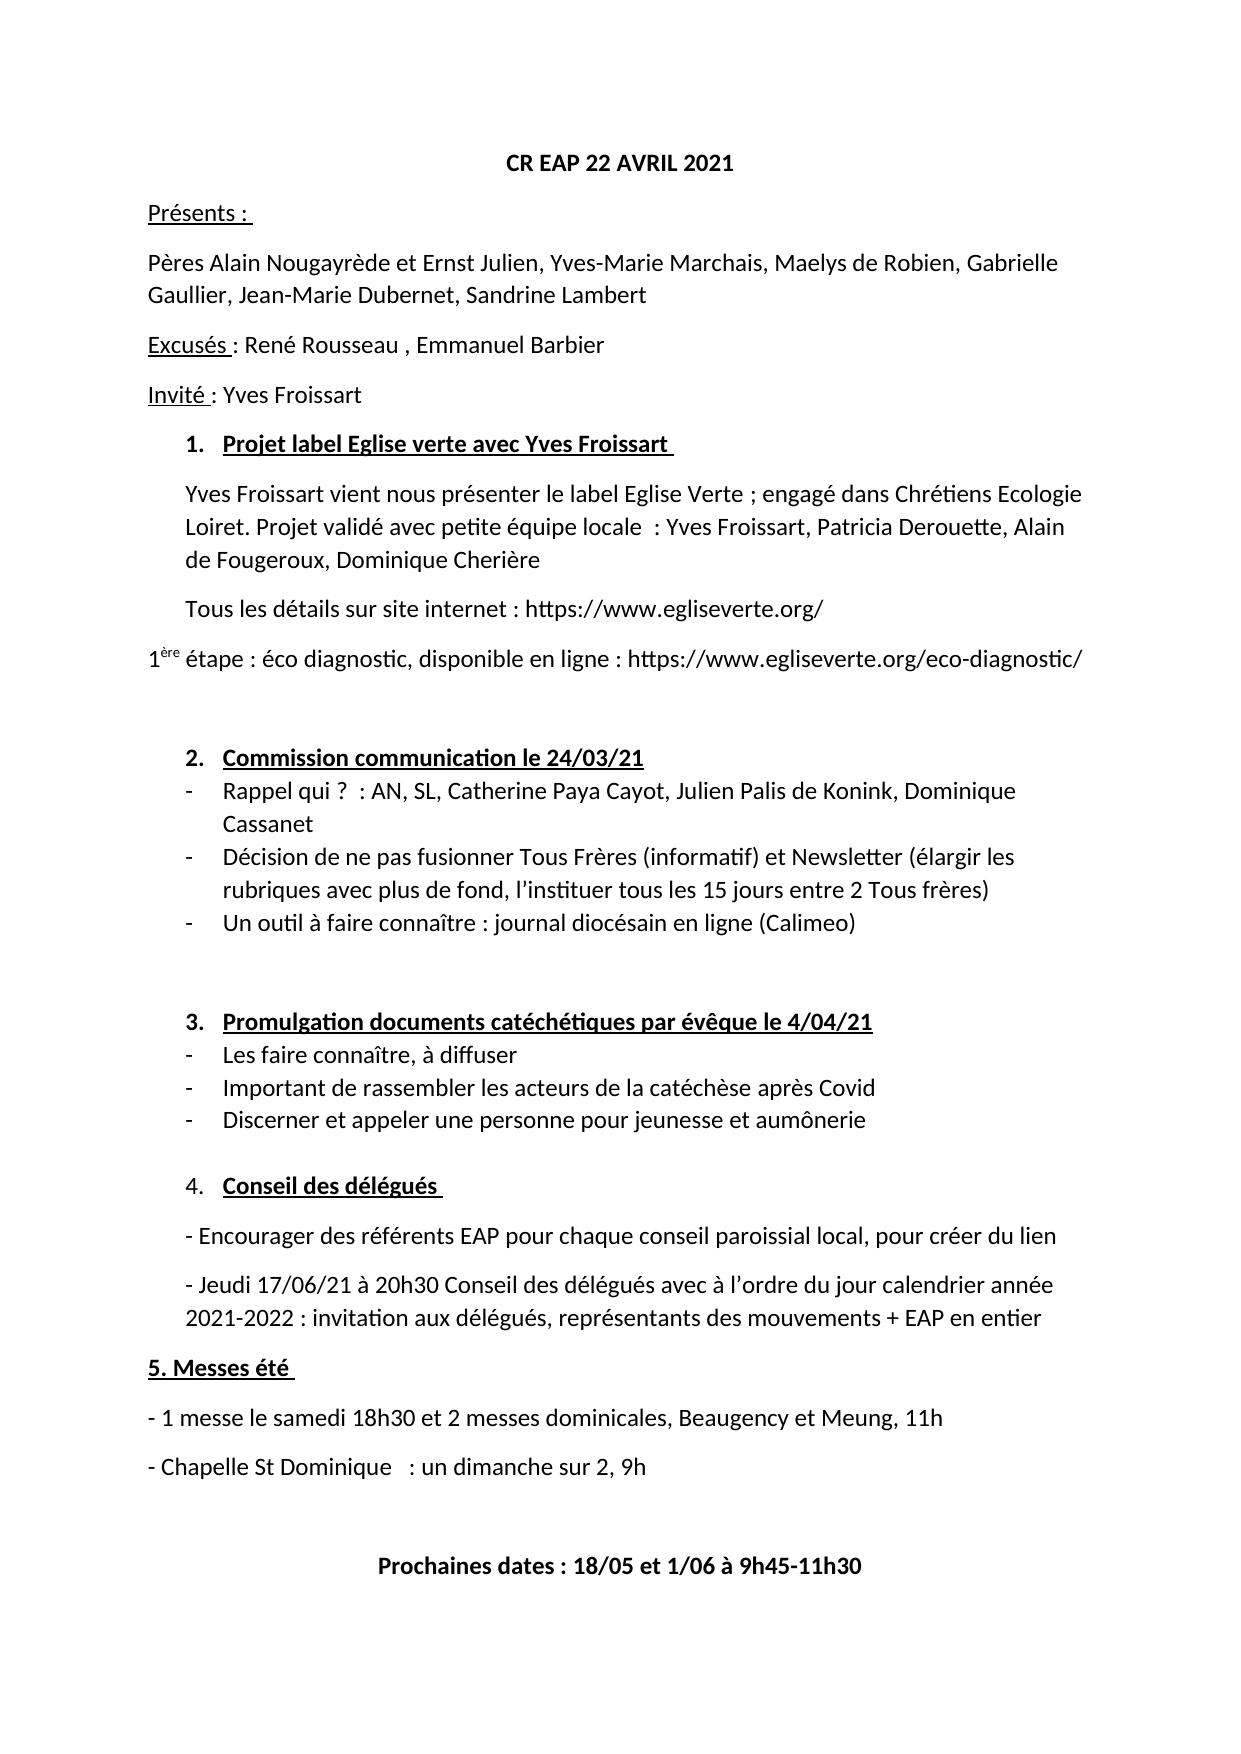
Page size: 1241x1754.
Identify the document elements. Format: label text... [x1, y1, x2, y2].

text - 1 messe le samedi 18h30 et 2 messes dominicales, Beaugency et Meung, 11h [148, 1402, 1093, 1432]
text Invité : Yves Froissart [148, 379, 1093, 409]
text 1ère étape : éco diagnostic, disponible en ligne : https://www.egliseverte.org/eco-diagnostic/ [148, 643, 1093, 673]
text Pères Alain Nougayrède et Ernst Julien, Yves-Marie Marchais, Maelys de Robien, Gabrielle Gaullier, Jean-Marie Dubernet, Sandrine Lambert [148, 247, 1093, 310]
list Projet label Eglise verte avec Yves Froissart [185, 428, 1093, 459]
text - Jeudi 17/06/21 à 20h30 Conseil des délégués avec à l’ordre du jour calendrier année 2021-2022 : invitation aux délégués, représentants des mouvements + EAP en entier [185, 1270, 1093, 1333]
text CR EAP 22 AVRIL 2021 [148, 148, 1093, 178]
list Commission communication le 24/03/21 [185, 742, 1093, 773]
text Présents : [148, 197, 1093, 228]
list Discerner et appeler une personne pour jeunesse et aumônerie [185, 1105, 1093, 1135]
text Prochaines dates : 18/05 et 1/06 à 9h45-11h30 [148, 1551, 1093, 1581]
text 5. Messes été [148, 1352, 1093, 1383]
text Yves Froissart vient nous présenter le label Eglise Verte ; engagé dans Chrétiens Ecologie Loiret. Projet validé avec petite équipe locale : Yves Froissart, Patricia Derouette, Alain de Fougeroux, Dominique Cherière [185, 478, 1093, 574]
text - Encourager des référents EAP pour chaque conseil paroissial local, pour créer du lien [185, 1220, 1093, 1251]
list Conseil des délégués [185, 1171, 1093, 1201]
list Rappel qui ? : AN, SL, Catherine Paya Cayot, Julien Palis de Konink, Dominique Cassanet [185, 775, 1093, 838]
text Excusés : René Rousseau , Emmanuel Barbier [148, 329, 1093, 360]
list Décision de ne pas fusionner Tous Frères (informatif) et Newsletter (élargir les rubriques avec plus de fond, l’instituer tous les 15 jours entre 2 Tous frères) [185, 841, 1093, 904]
list Un outil à faire connaître : journal diocésain en ligne (Calimeo) [185, 907, 1093, 937]
list Promulgation documents catéchétiques par évêque le 4/04/21 [185, 1006, 1093, 1036]
list Les faire connaître, à diffuser [185, 1039, 1093, 1069]
text - Chapelle St Dominique : un dimanche sur 2, 9h [148, 1451, 1093, 1482]
list Important de rassembler les acteurs de la catéchèse après Covid [185, 1072, 1093, 1102]
text Tous les détails sur site internet : https://www.egliseverte.org/ [185, 593, 1093, 624]
